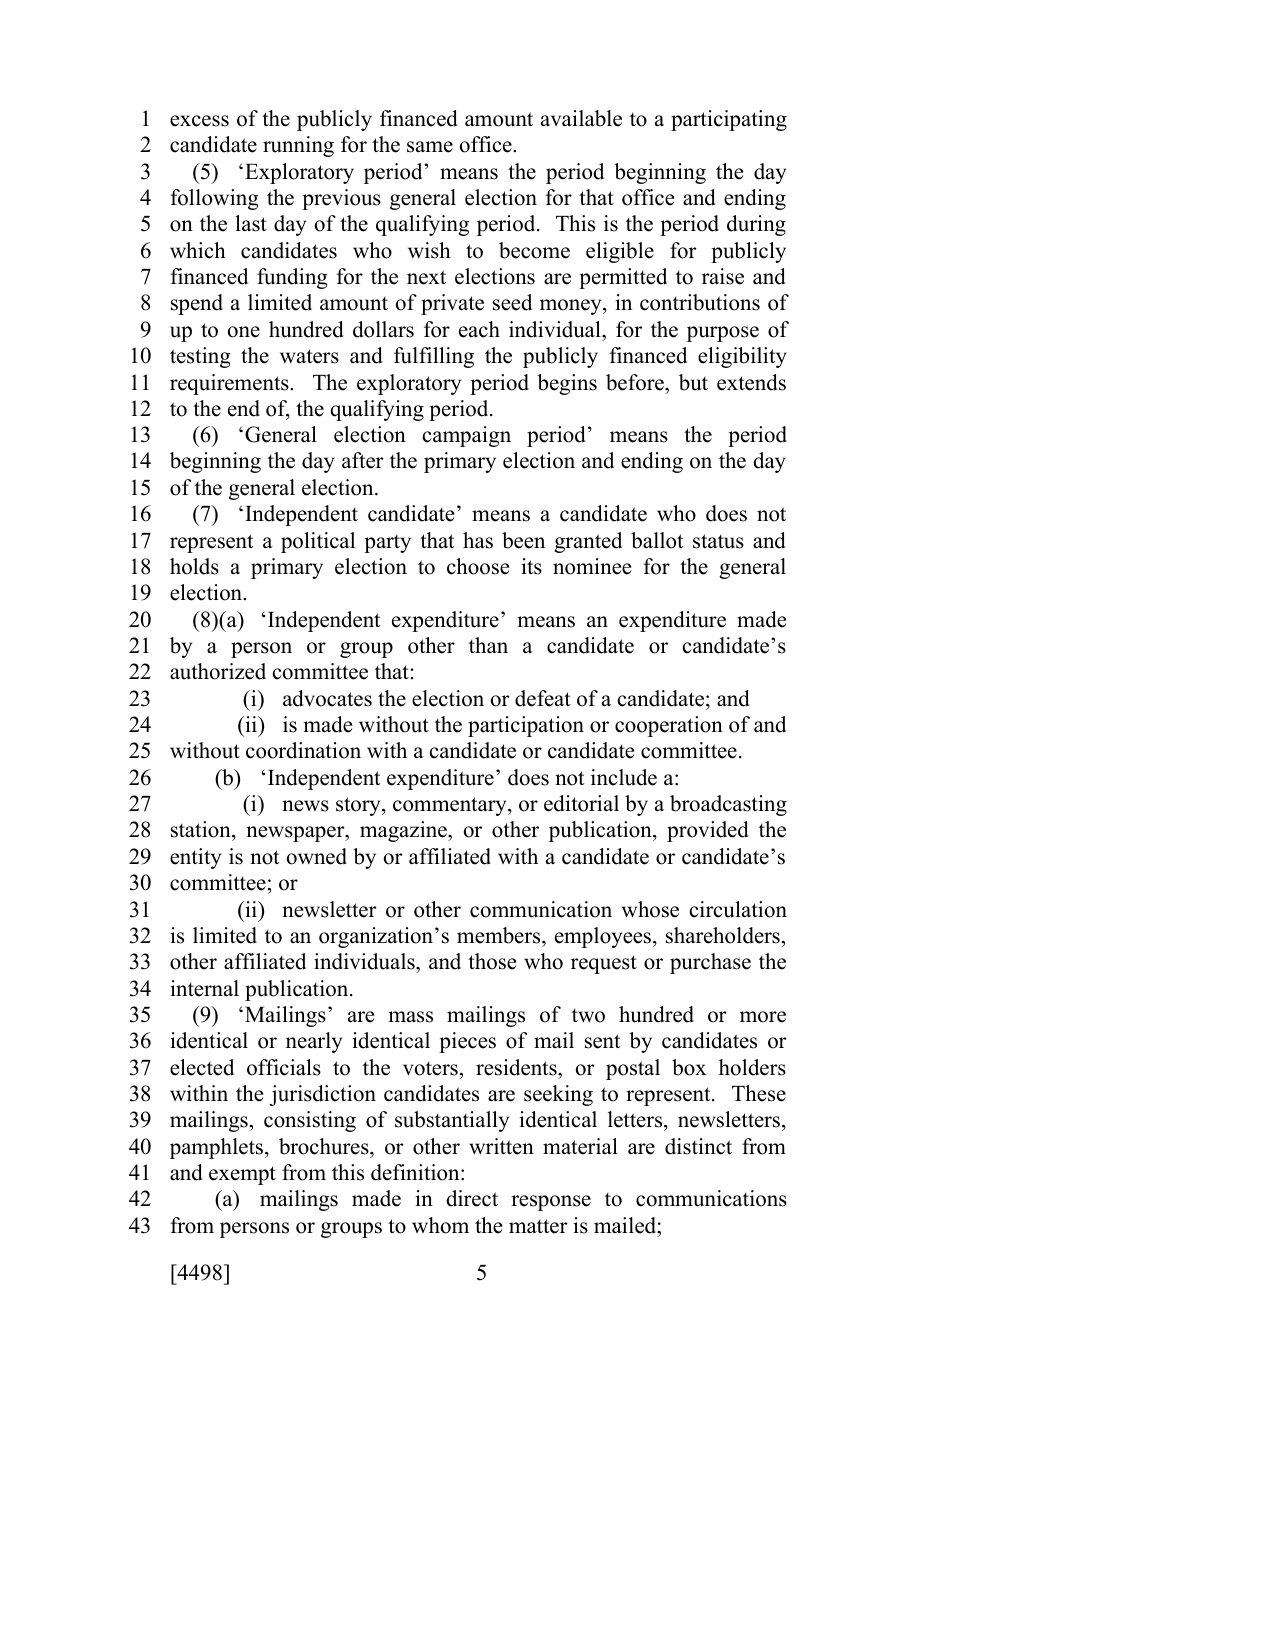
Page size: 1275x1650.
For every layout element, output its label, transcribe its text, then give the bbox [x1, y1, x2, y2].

text (5) ‘Exploratory period’ means the period beginning the day following the previous general election for that office and ending on the last day of the qualifying period. This is the period during which candidates who wish to become eligible for publicly financed funding for the next elections are permitted to raise and spend a limited amount of private seed money, in contributions of up to one hundred dollars for each individual, for the purpose of testing the waters and fulfilling the publicly financed eligibility requirements. The exploratory period begins before, but extends to the end of, the qualifying period. [169, 158, 787, 421]
text (8)(a) ‘Independent expenditure’ means an expenditure made by a person or group other than a candidate or candidate’s authorized committee that: [169, 606, 787, 685]
text (7) ‘Independent candidate’ means a candidate who does not represent a political party that has been granted ballot status and holds a primary election to choose its nominee for the general election. [169, 500, 787, 606]
text (9) ‘Mailings’ are mass mailings of two hundred or more identical or nearly identical pieces of mail sent by candidates or elected officials to the voters, residents, or postal box holders within the jurisdiction candidates are seeking to represent. These mailings, consisting of substantially identical letters, newsletters, pamphlets, brochures, or other written material are distinct from and exempt from this definition: [169, 1001, 787, 1186]
text (ii) is made without the participation or cooperation of and without coordination with a candidate or candidate committee. [169, 711, 787, 764]
text (i) news story, commentary, or editorial by a broadcasting station, newspaper, magazine, or other publication, provided the entity is not owned by or affiliated with a candidate or candidate’s committee; or [169, 790, 787, 896]
text (a) mailings made in direct response to communications from persons or groups to whom the matter is mailed; [169, 1186, 787, 1238]
text (6) ‘General election campaign period’ means the period beginning the day after the primary election and ending on the day of the general election. [169, 421, 787, 500]
text (i) advocates the election or defeat of a candidate; and [169, 685, 787, 711]
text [169, 105, 787, 158]
text (ii) newsletter or other communication whose circulation is limited to an organization’s members, employees, shareholders, other affiliated individuals, and those who request or purchase the internal publication. [169, 896, 787, 1001]
text (b) ‘Independent expenditure’ does not include a: [169, 764, 787, 790]
